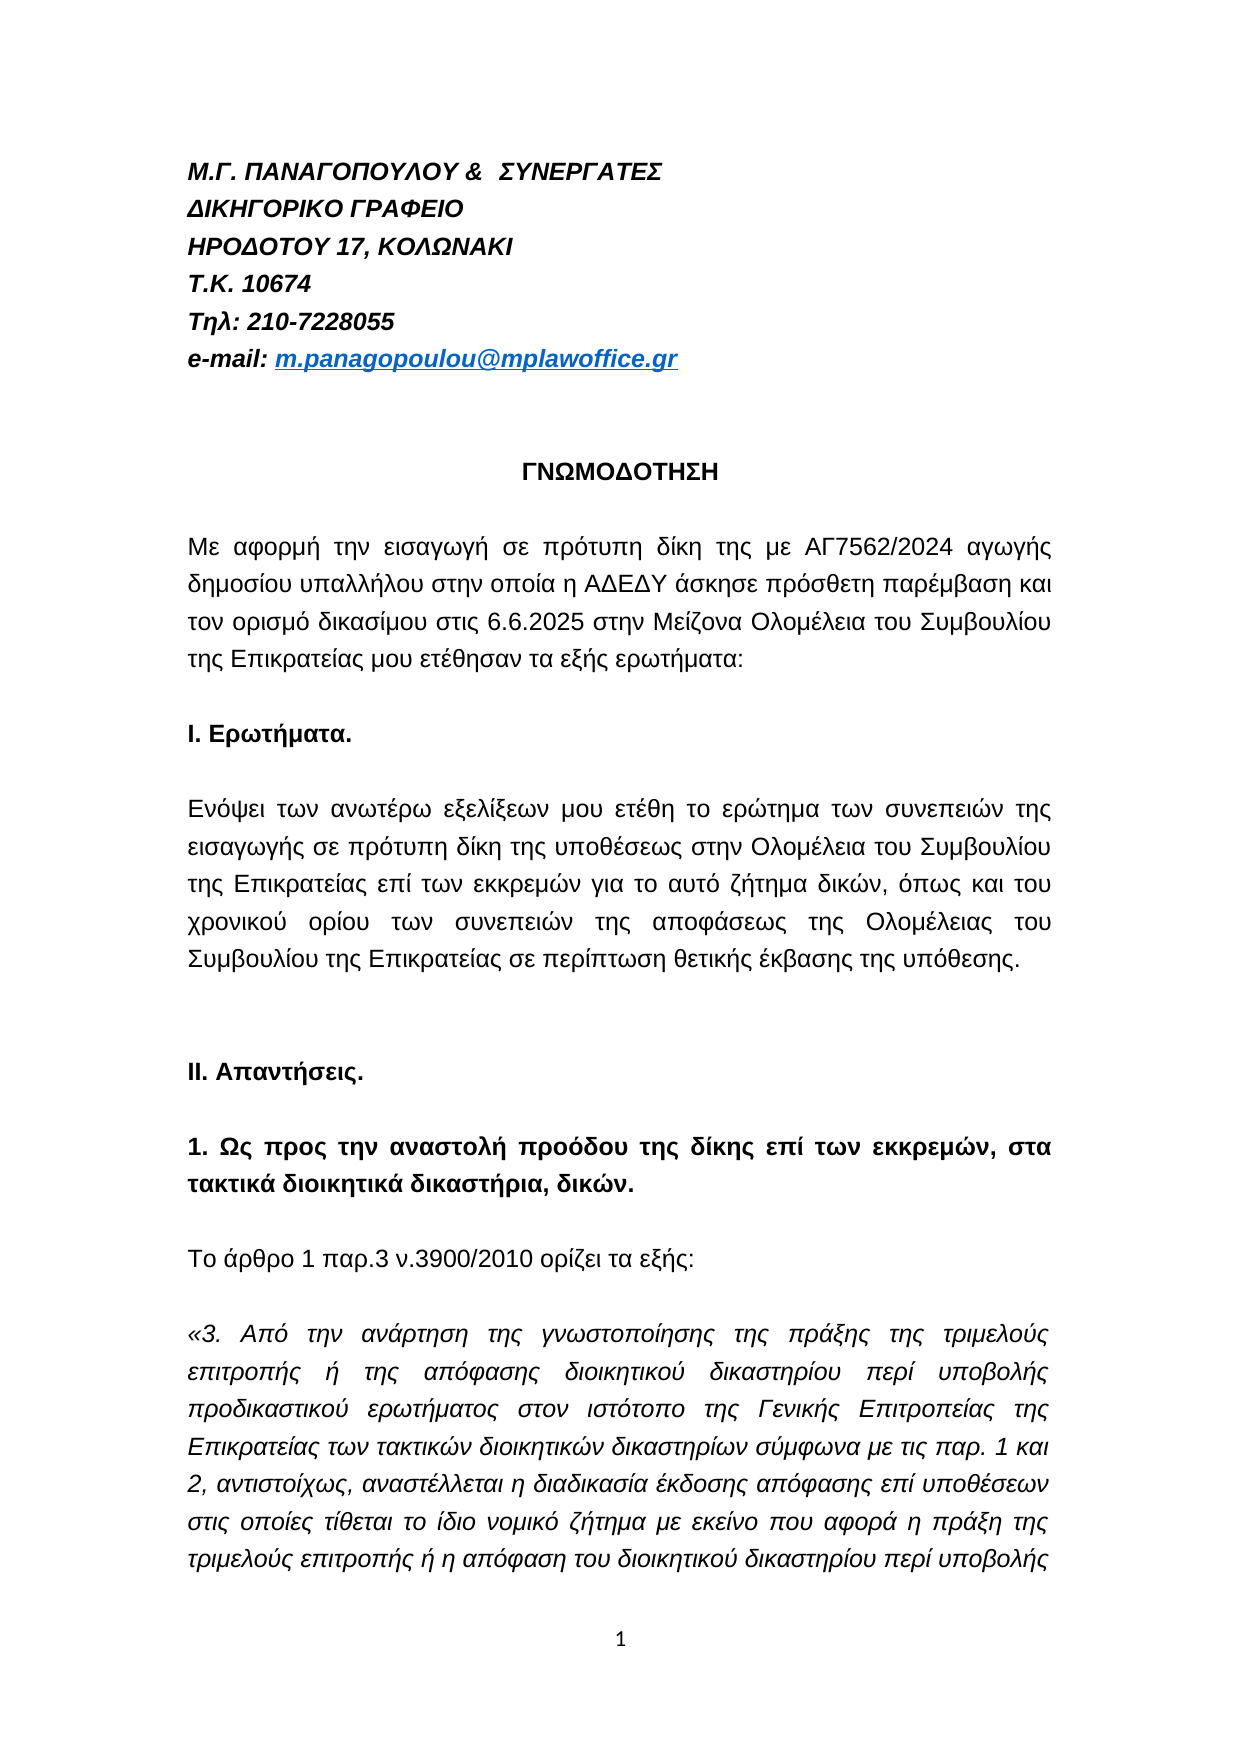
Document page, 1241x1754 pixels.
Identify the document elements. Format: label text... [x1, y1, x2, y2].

text Το άρθρο 1 παρ.3 ν.3900/2010 ορίζει τα εξής: [187, 1237, 1053, 1275]
text Με αφορμή την εισαγωγή σε πρότυπη δίκη της με ΑΓ7562/2024 αγωγής δημοσίου υπαλλήλου στην οποία η ΑΔΕΔΥ άσκησε πρόσθετη παρέμβαση και τον ορισμό δικασίμου στις 6.6.2025 στην Μείζονα Ολομέλεια του Συμβουλίου της Επικρατείας μου ετέθησαν τα εξής ερωτήματα: [187, 525, 1053, 675]
text ΗΡΟΔΟΤΟΥ 17, ΚΟΛΩΝΑΚΙ [187, 225, 1053, 262]
text Ενόψει των ανωτέρω εξελίξεων μου ετέθη το ερώτημα των συνεπειών της εισαγωγής σε πρότυπη δίκη της υποθέσεως στην Ολομέλεια του Συμβουλίου της Επικρατείας επί των εκκρεμών για το αυτό ζήτημα δικών, όπως και του χρονικού ορίου των συνεπειών της αποφάσεως της Ολομέλειας του Συμβουλίου της Επικρατείας σε περίπτωση θετικής έκβασης της υπόθεσης. [187, 787, 1053, 975]
text ΓΝΩΜΟΔΟΤΗΣΗ [187, 450, 1053, 487]
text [187, 1312, 1053, 1575]
text e-mail: m.panagopoulou@mplawoffice.gr [187, 337, 1053, 375]
text Μ.Γ. ΠΑΝΑΓΟΠΟΥΛΟΥ & ΣΥΝΕΡΓΑΤΕΣ [187, 150, 1053, 187]
text 1. Ως προς την αναστολή προόδου της δίκης επί των εκκρεμών, στα τακτικά διοικητικά δικαστήρια, δικών. [187, 1125, 1053, 1200]
text ΔΙΚΗΓΟΡΙΚΟ ΓΡΑΦΕΙΟ [187, 187, 1053, 225]
text Ι. Ερωτήματα. [187, 712, 1053, 750]
text ΙΙ. Απαντήσεις. [187, 1050, 1053, 1087]
text Τηλ: 210-7228055 [187, 300, 1053, 337]
text Τ.Κ. 10674 [187, 262, 1053, 300]
